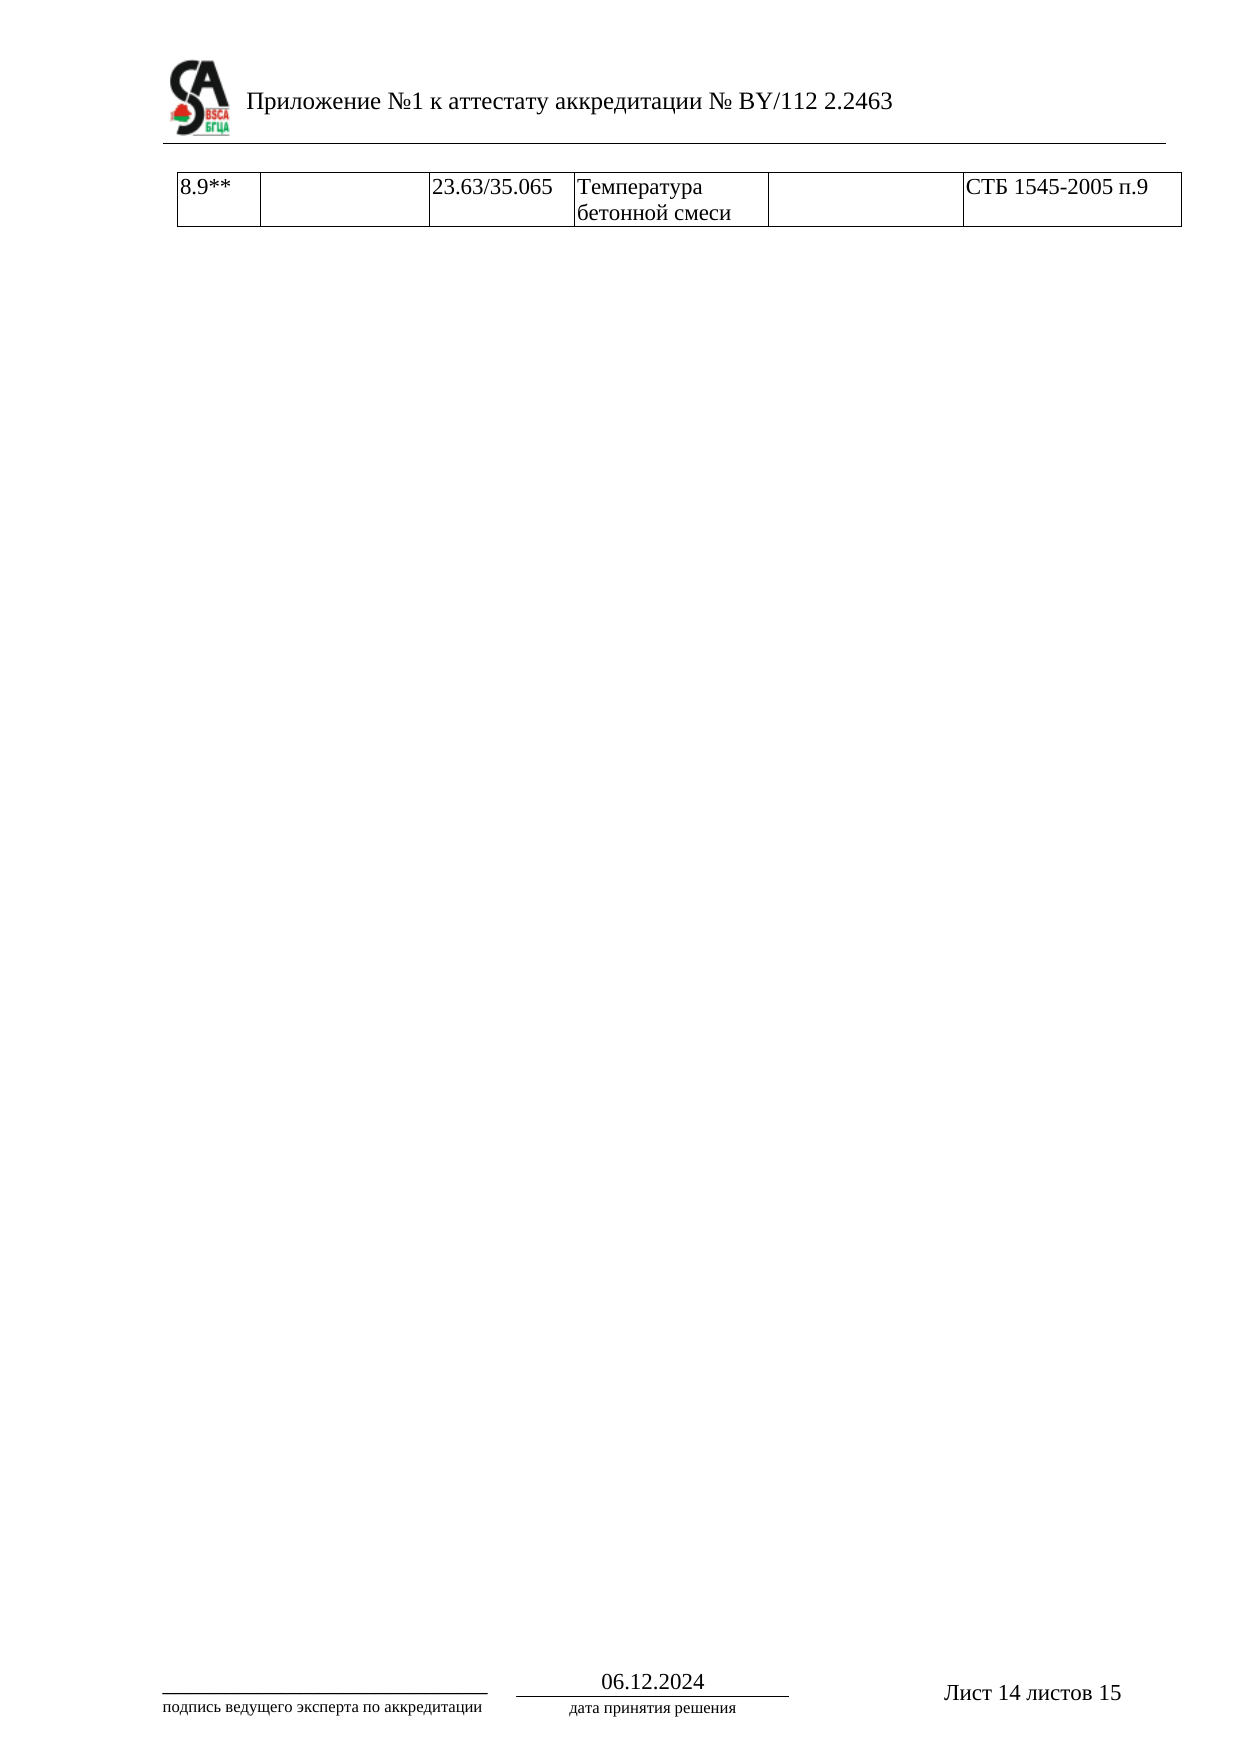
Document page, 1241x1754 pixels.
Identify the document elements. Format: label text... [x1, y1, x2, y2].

picture [169, 59, 231, 136]
table_cell Температура бетонной смеси [575, 173, 768, 226]
table_cell 8.9** [178, 173, 260, 226]
table_cell СТБ 1545-2005 п.9 [964, 173, 1181, 226]
table_cell 23.63/35.065 [430, 173, 574, 226]
